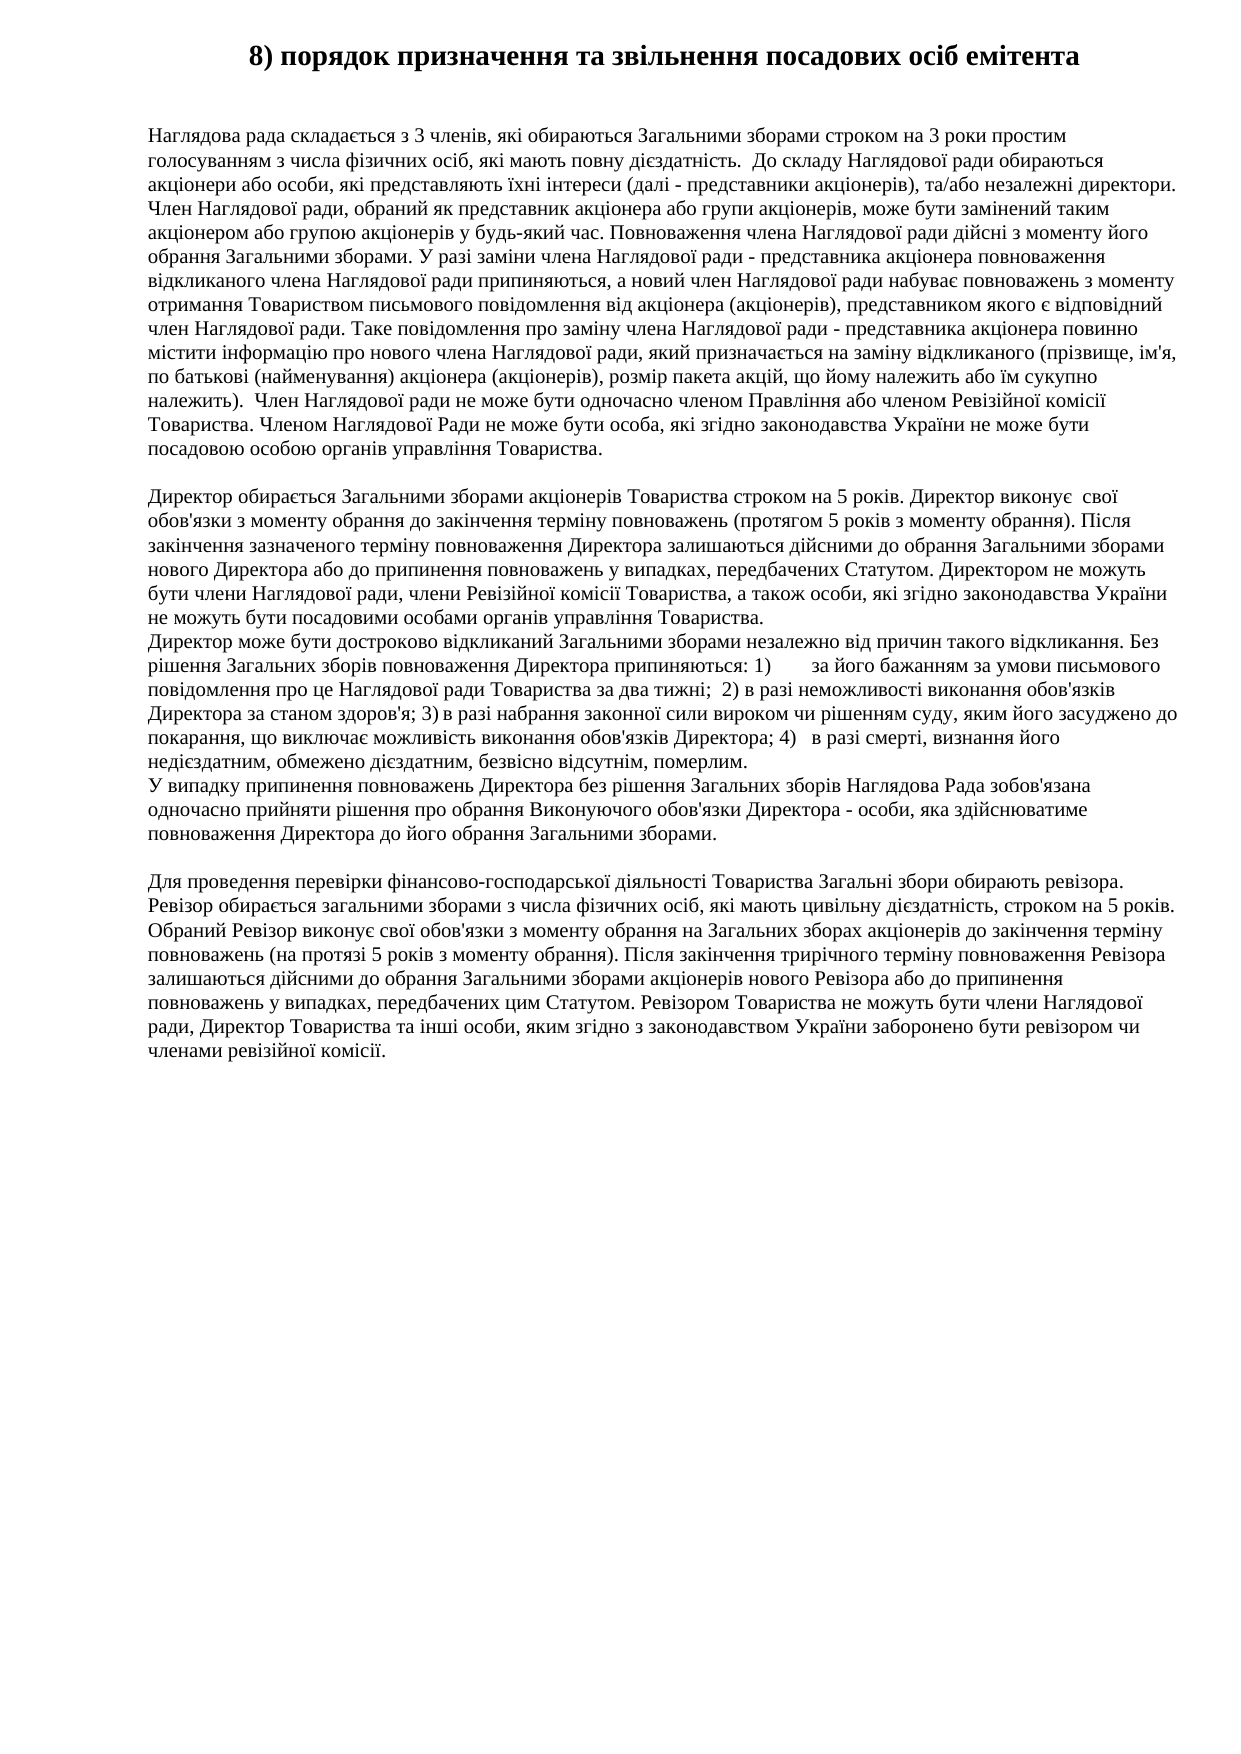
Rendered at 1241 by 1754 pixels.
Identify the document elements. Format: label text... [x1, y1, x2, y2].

text Наглядова рада складається з 3 членів, які обираються Загальними зборами строком на 3 роки простим голосуванням з числа фізичних осіб, які мають повну дієздатність. До складу Наглядової ради обираються акціонери або особи, які представляють їхні інтереси (далі - представники акціонерів), та/або незалежні директори. Член Наглядової ради, обраний як представник акціонера або групи акціонерів, може бути замінений таким акціонером або групою акціонерів у будь-який час. Повноваження члена Наглядової ради дійсні з моменту його обрання Загальними зборами. У разі заміни члена Наглядової ради - представника акціонера повноваження відкликаного члена Наглядової ради припиняються, а новий член Наглядової ради набуває повноважень з моменту отримання Товариством письмового повідомлення від акціонера (акціонерів), представником якого є відповідний член Наглядової ради. Таке повідомлення про заміну члена Наглядової ради - представника акціонера повинно містити інформацію про нового члена Наглядової ради, який призначається на заміну відкликаного (прізвище, ім'я, по батькові (найменування) акціонера (акціонерів), розмір пакета акцій, що йому належить або їм сукупно належить). Член Наглядової ради не може бути одночасно членом Правління або членом Ревізійної комісії Товариства. Членом Наглядової Ради не може бути особа, які згідно законодавства України не може бути посадовою особою органів управління Товариства. [148, 123, 1181, 460]
text 8) порядок призначення та звільнення посадових осіб емітента [148, 38, 1181, 71]
text У випадку припинення повноважень Директора без рішення Загальних зборів Наглядова Рада зобов'язана одночасно прийняти рішення про обрання Виконуючого обов'язки Директора - особи, яка здійснюватиме повноваження Директора до його обрання Загальними зборами. [148, 773, 1181, 845]
text Для проведення перевірки фінансово-господарської діяльності Товариства Загальні збори обирають ревізора. Ревізор обирається загальними зборами з числа фізичних осіб, які мають цивільну дієздатність, строком на 5 років. Обраний Ревізор виконує свої обов'язки з моменту обрання на Загальних зборах акціонерів до закінчення терміну повноважень (на протязі 5 років з моменту обрання). Після закінчення трирічного терміну повноваження Ревізора залишаються дійсними до обрання Загальними зборами акціонерів нового Ревізора або до припинення повноважень у випадках, передбачених цим Статутом. Ревізором Товариства не можуть бути члени Наглядової ради, Директор Товариства та інші особи, яким згідно з законодавством України заборонено бути ревізором чи членами ревізійної комісії. [148, 869, 1181, 1062]
text Директор обирається Загальними зборами акціонерів Товариства строком на 5 років. Директор виконує свої обов'язки з моменту обрання до закінчення терміну повноважень (протягом 5 років з моменту обрання). Після закінчення зазначеного терміну повноваження Директора залишаються дійсними до обрання Загальними зборами нового Директора або до припинення повноважень у випадках, передбачених Статутом. Директором не можуть бути члени Наглядової ради, члени Ревізійної комісії Товариства, а також особи, які згідно законодавства України не можуть бути посадовими особами органів управління Товариства. [148, 484, 1181, 629]
text Директор може бути достроково відкликаний Загальними зборами незалежно від причин такого відкликання. Без рішення Загальних зборів повноваження Директора припиняються: 1) за його бажанням за умови письмового повідомлення про це Наглядової ради Товариства за два тижні; 2) в разі неможливості виконання обов'язків Директора за станом здоров'я; 3) в разі набрання законної сили вироком чи рішенням суду, яким його засуджено до покарання, що виключає можливість виконання обов'язків Директора; 4) в разі смерті, визнання його недієздатним, обмежено дієздатним, безвісно відсутнім, померлим. [148, 629, 1181, 773]
